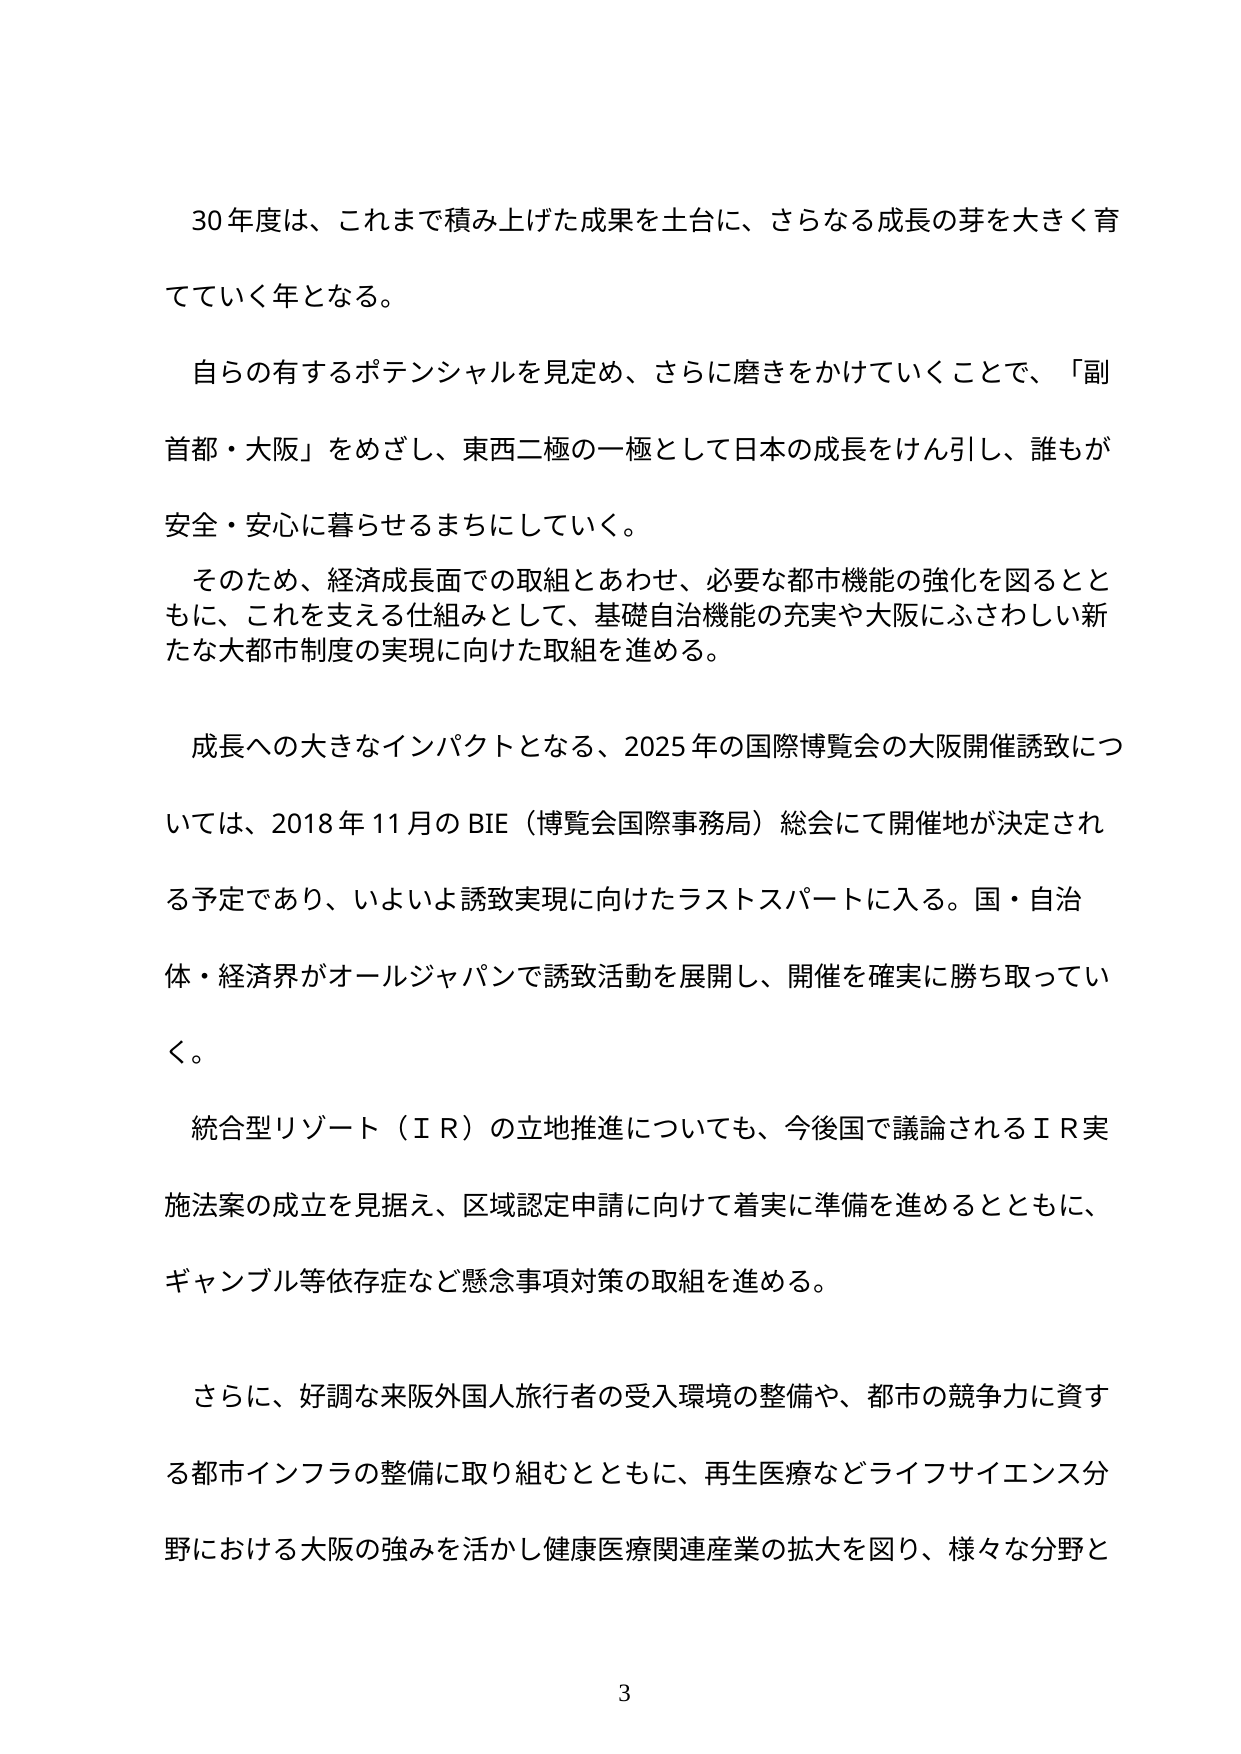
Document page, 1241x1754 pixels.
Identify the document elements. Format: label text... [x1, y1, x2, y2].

text 成長への大きなインパクトとなる、2025年の国際博覧会の大阪開催誘致については、2018年11月のBIE（博覧会国際事務局）総会にて開催地が決定される予定であり、いよいよ誘致実現に向けたラストスパートに入る。国・自治体・経済界がオールジャパンで誘致活動を展開し、開催を確実に勝ち取っていく。 [164, 707, 1128, 1089]
text 統合型リゾート（ＩＲ）の立地推進についても、今後国で議論されるＩＲ実施法案の成立を見据え、区域認定申請に向けて着実に準備を進めるとともに、ギャンブル等依存症など懸念事項対策の取組を進める。 [164, 1089, 1128, 1318]
text 30年度は、これまで積み上げた成果を土台に、さらなる成長の芽を大きく育てていく年となる。 [164, 180, 1128, 333]
text そのため、経済成長面での取組とあわせ、必要な都市機能の強化を図るとともに、これを支える仕組みとして、基礎自治機能の充実や大阪にふさわしい新たな大都市制度の実現に向けた取組を進める。 [164, 562, 1128, 668]
text 自らの有するポテンシャルを見定め、さらに磨きをかけていくことで、「副首都・大阪」をめざし、東西二極の一極として日本の成長をけん引し、誰もが安全・安心に暮らせるまちにしていく。 [164, 333, 1128, 562]
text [164, 1357, 1128, 1586]
